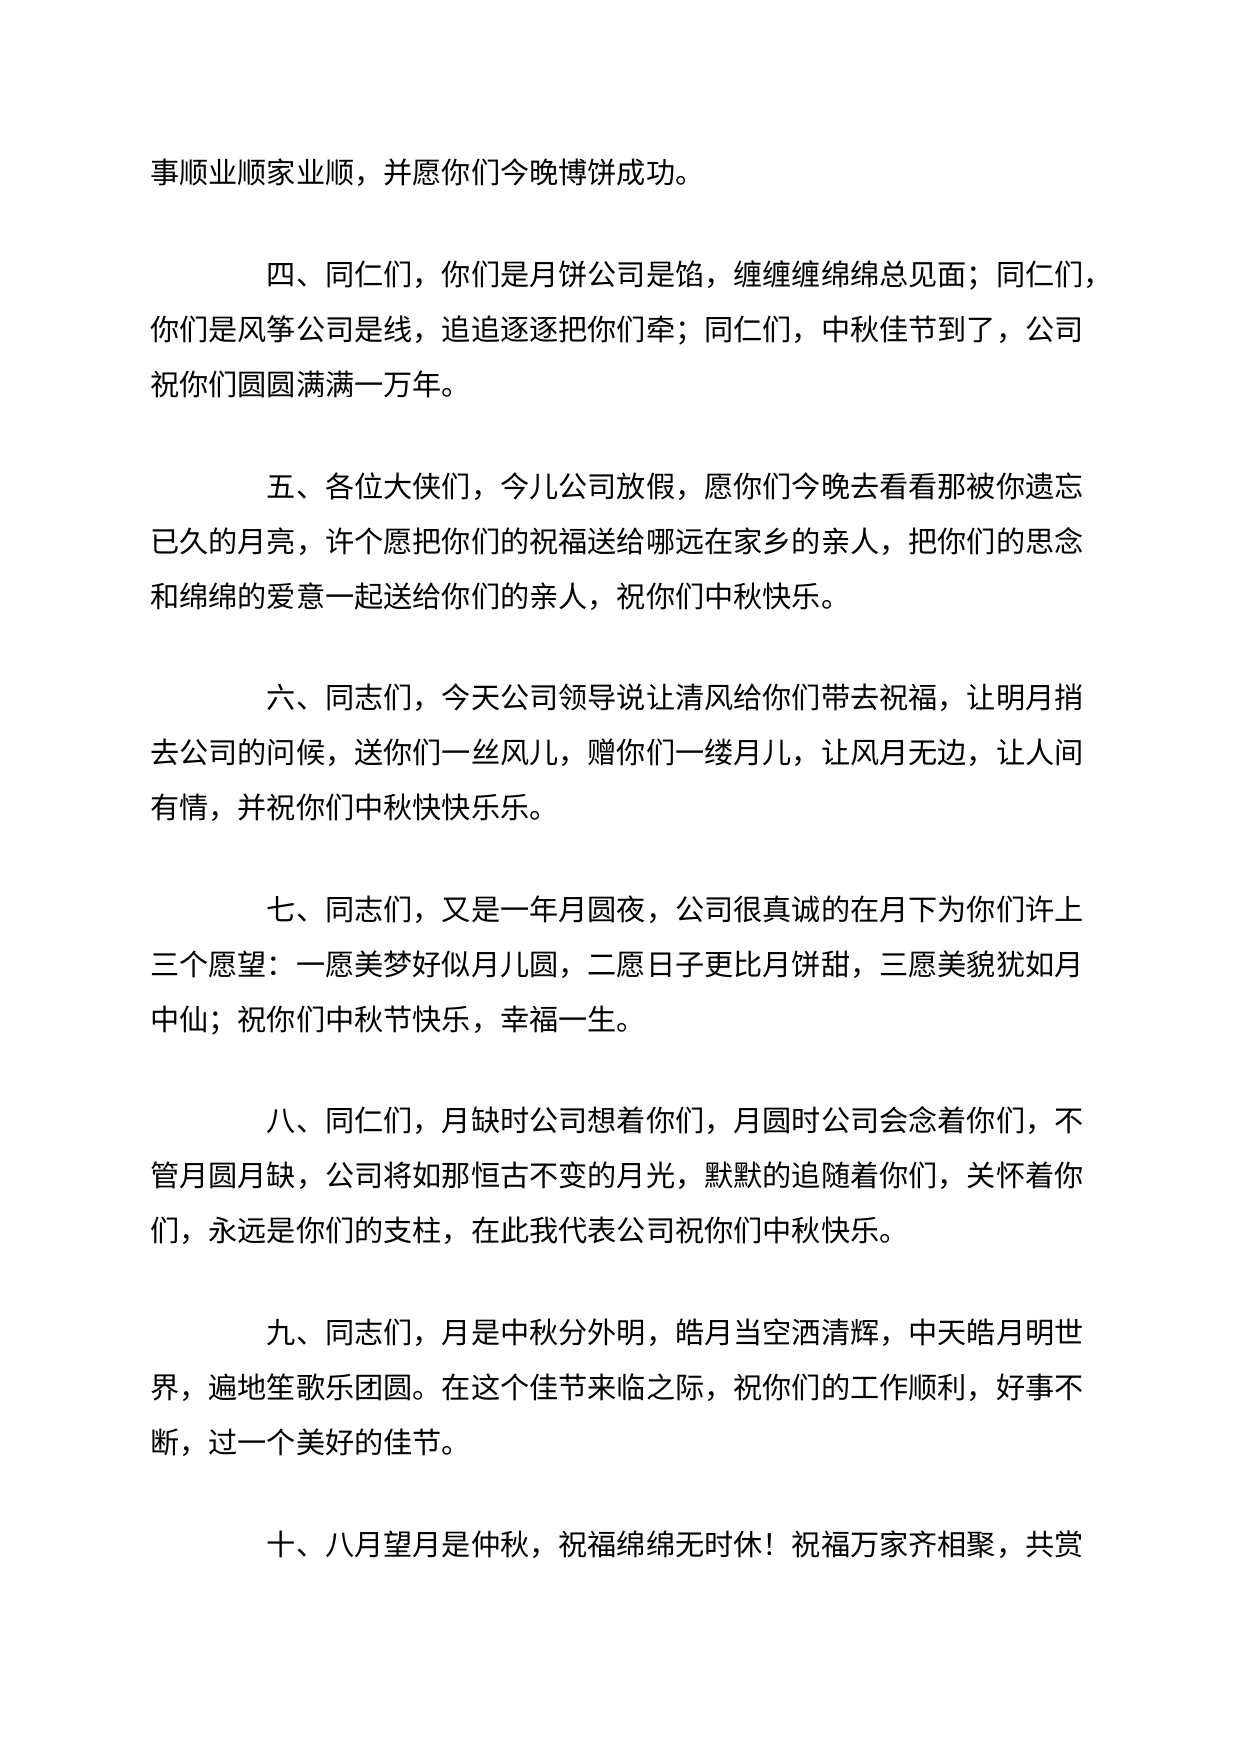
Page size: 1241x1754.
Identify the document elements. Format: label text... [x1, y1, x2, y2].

text 八、同仁们，月缺时公司想着你们，月圆时公司会念着你们，不管月圆月缺，公司将如那恒古不变的月光，默默的追随着你们，关怀着你们，永远是你们的支柱，在此我代表公司祝你们中秋快乐。 [150, 1098, 1090, 1250]
text 五、各位大侠们，今儿公司放假，愿你们今晚去看看那被你遗忘已久的月亮，许个愿把你们的祝福送给哪远在家乡的亲人，把你们的思念和绵绵的爱意一起送给你们的亲人，祝你们中秋快乐。 [150, 463, 1090, 615]
text 四、同仁们，你们是月饼公司是馅，缠缠缠绵绵总见面；同仁们，你们是风筝公司是线，追追逐逐把你们牵；同仁们，中秋佳节到了，公司祝你们圆圆满满一万年。 [150, 252, 1090, 404]
text 六、同志们，今天公司领导说让清风给你们带去祝福，让明月捎去公司的问候，送你们一丝风儿，赠你们一缕月儿，让风月无边，让人间有情，并祝你们中秋快快乐乐。 [150, 675, 1090, 827]
text 七、同志们，又是一年月圆夜，公司很真诚的在月下为你们许上三个愿望：一愿美梦好似月儿圆，二愿日子更比月饼甜，三愿美貌犹如月中仙；祝你们中秋节快乐，幸福一生。 [150, 886, 1090, 1038]
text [150, 150, 1090, 192]
text 九、同志们，月是中秋分外明，皓月当空洒清辉，中天皓月明世界，遍地笙歌乐团圆。在这个佳节来临之际，祝你们的工作顺利，好事不断，过一个美好的佳节。 [150, 1309, 1090, 1462]
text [150, 1521, 1090, 1563]
